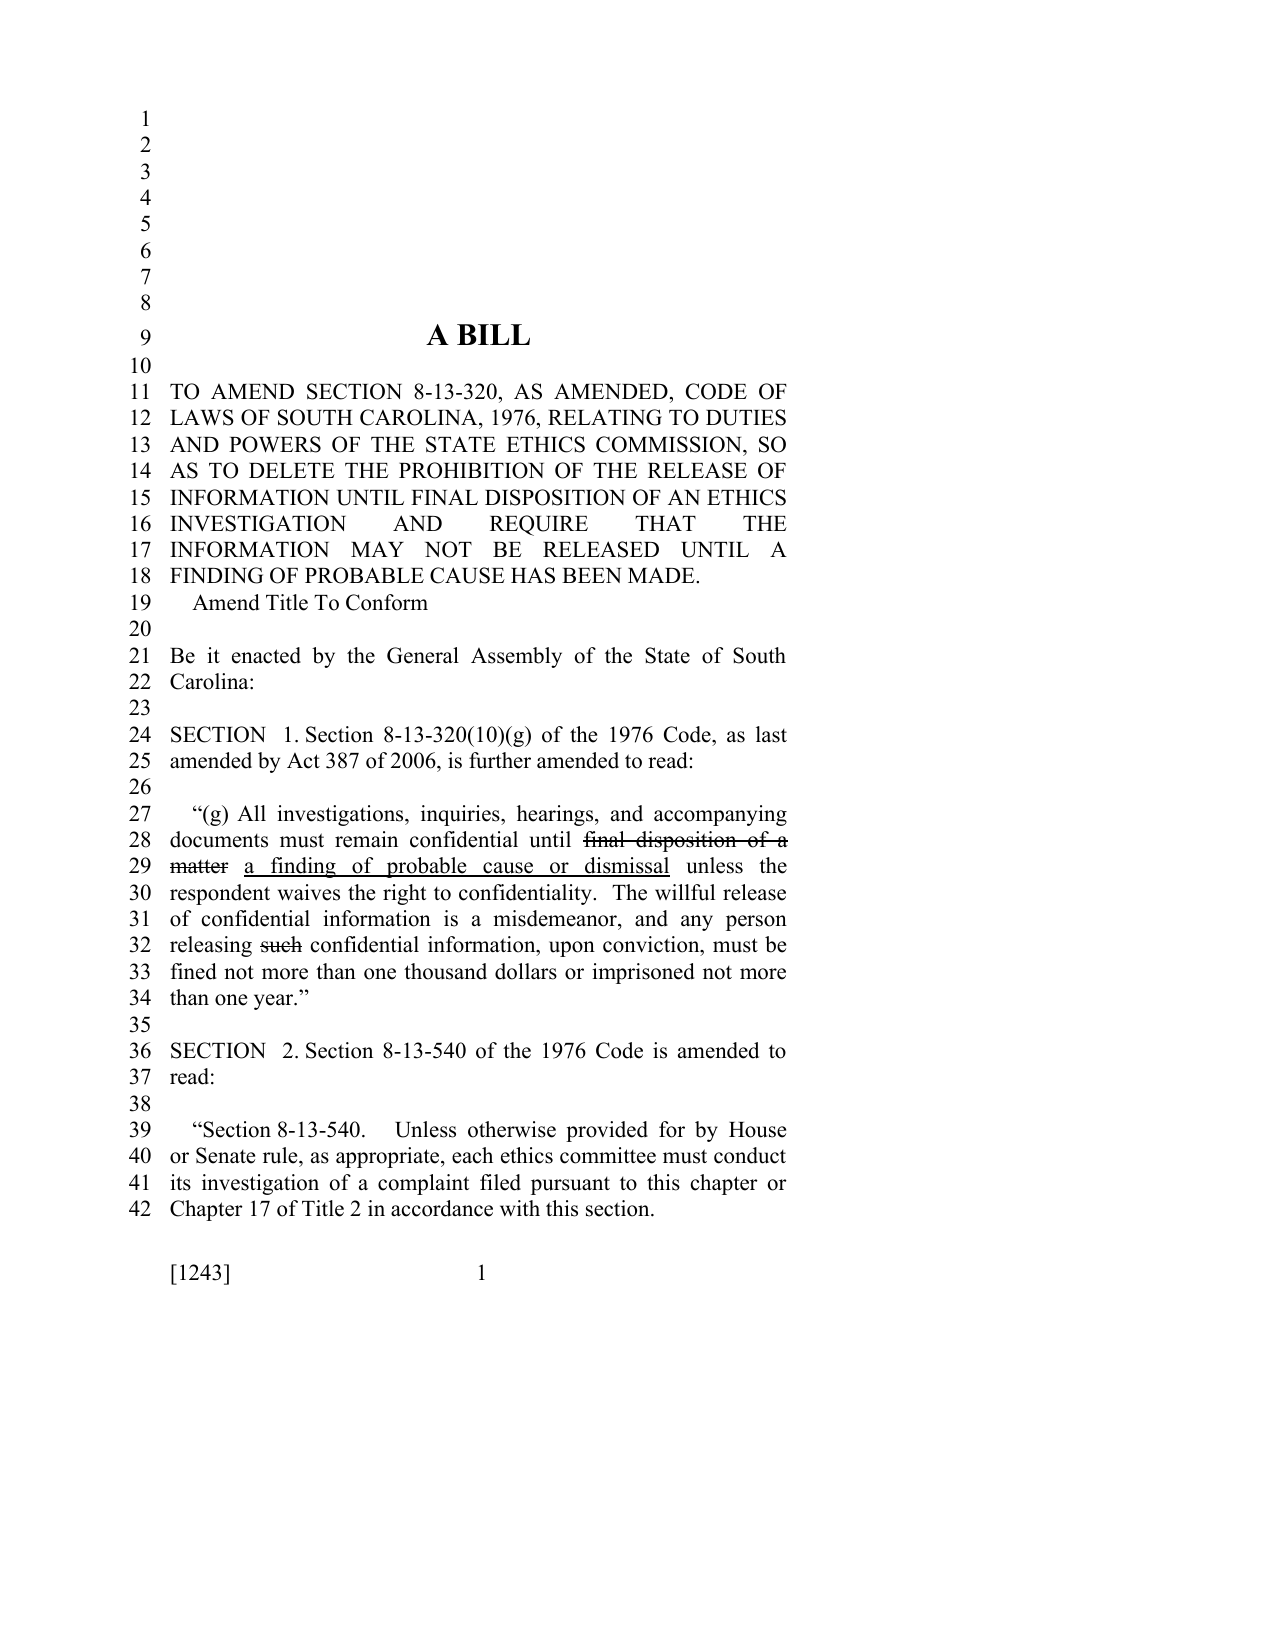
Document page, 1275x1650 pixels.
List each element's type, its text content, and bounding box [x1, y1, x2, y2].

text SECTION 1. Section 8-13-320(10)(g) of the 1976 Code, as last amended by Act 387 of 2006, is further amended to read: [169, 721, 787, 773]
text SECTION 2. Section 8-13-540 of the 1976 Code is amended to read: [169, 1037, 787, 1090]
text Amend Title To Conform [169, 589, 787, 615]
text Be it enacted by the General Assembly of the State of South Carolina: [169, 642, 787, 694]
text A BILL [169, 316, 787, 352]
text TO AMEND SECTION 8-13-320, AS AMENDED, CODE OF LAWS OF SOUTH CAROLINA, 1976, RELATING TO DUTIES AND POWERS OF THE STATE ETHICS COMMISSION, SO AS TO DELETE THE PROHIBITION OF THE RELEASE OF INFORMATION UNTIL FINAL DISPOSITION OF AN ETHICS INVESTIGATION AND REQUIRE THAT THE INFORMATION MAY NOT BE RELEASED UNTIL A FINDING OF PROBABLE CAUSE HAS BEEN MADE. [169, 378, 787, 589]
text “(g) All investigations, inquiries, hearings, and accompanying documents must remain confidential until final disposition of a matter a finding of probable cause or dismissal unless the respondent waives the right to confidentiality. The willful release of confidential information is a misdemeanor, and any person releasing such confidential information, upon conviction, must be fined not more than one thousand dollars or imprisoned not more than one year.” [169, 800, 787, 1011]
text “Section 8-13-540. Unless otherwise provided for by House or Senate rule, as appropriate, each ethics committee must conduct its investigation of a complaint filed pursuant to this chapter or Chapter 17 of Title 2 in accordance with this section. [169, 1116, 787, 1221]
